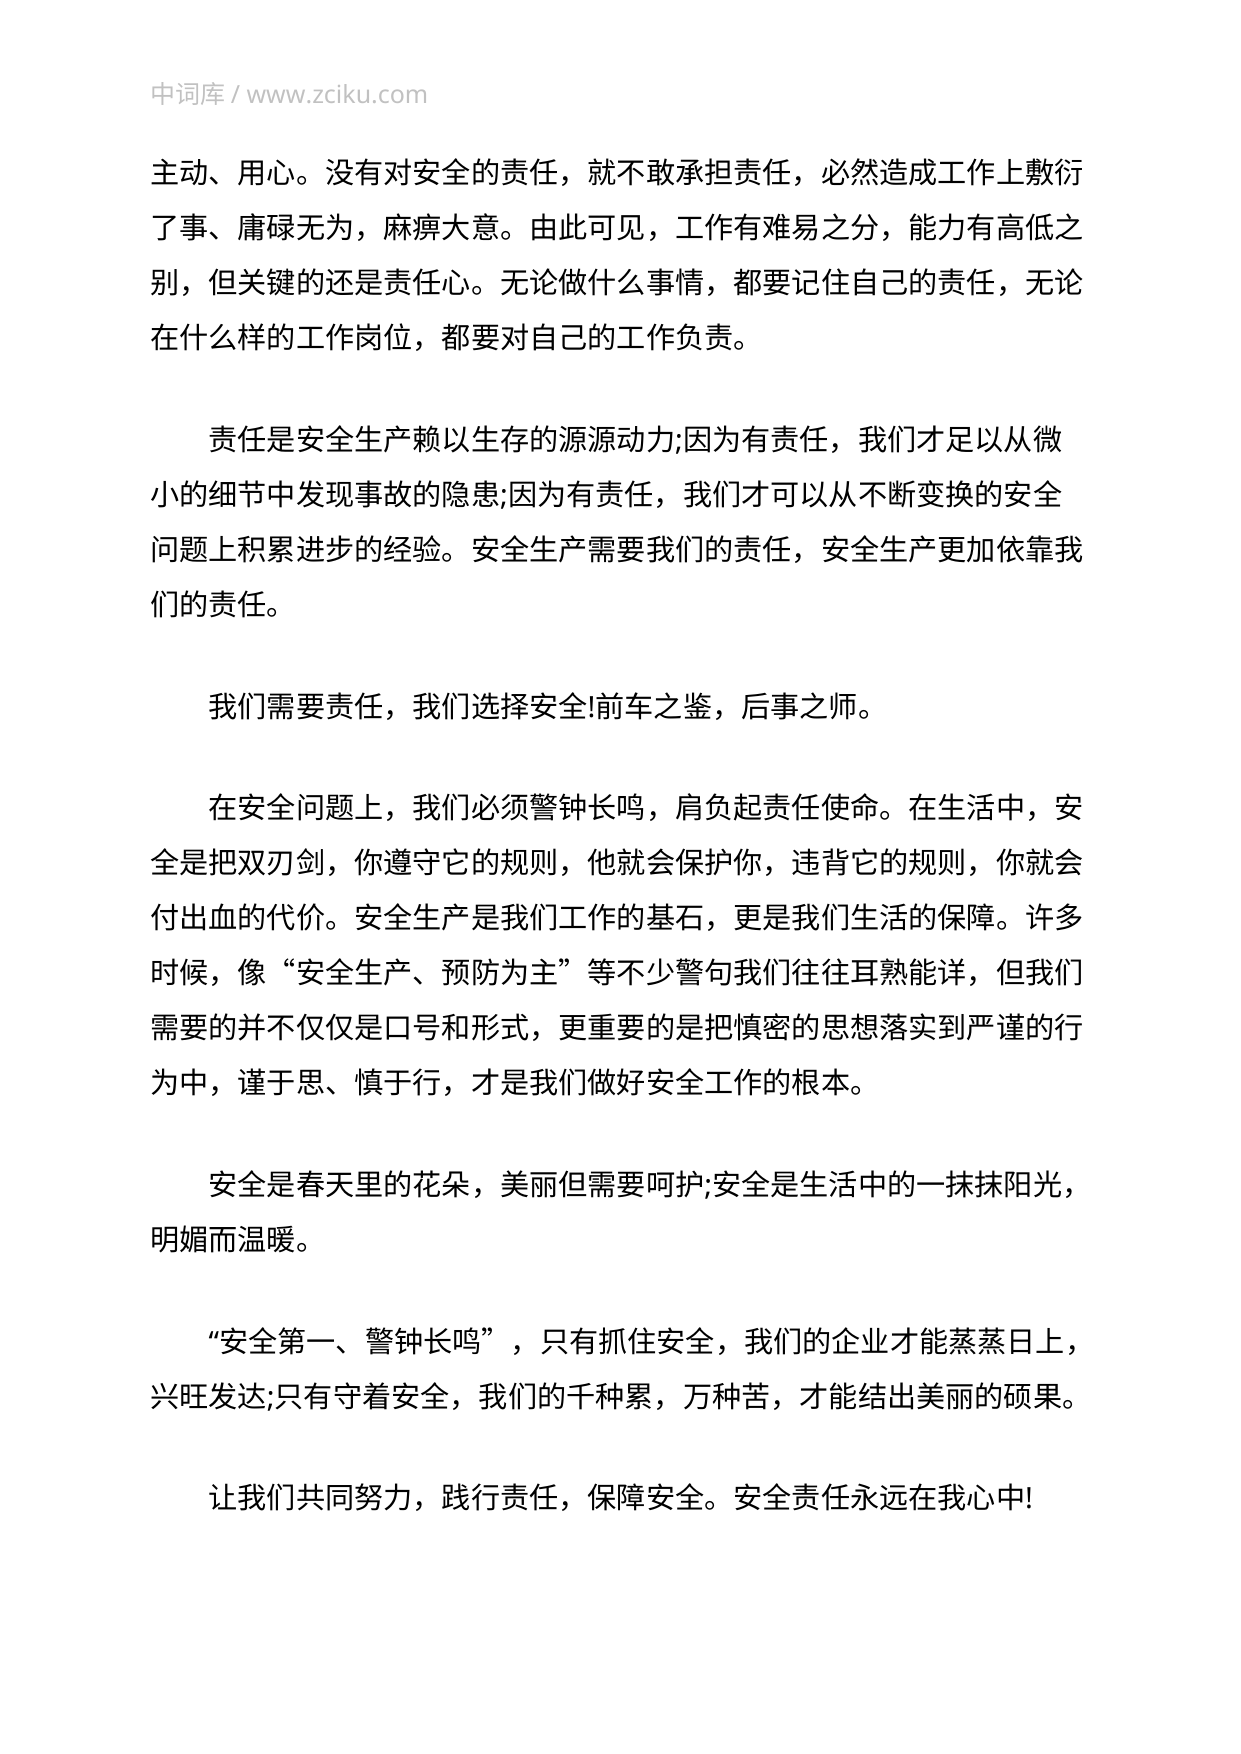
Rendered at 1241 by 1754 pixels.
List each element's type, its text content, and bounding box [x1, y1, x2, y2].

text 责任是安全生产赖以生存的源源动力;因为有责任，我们才足以从微小的细节中发现事故的隐患;因为有责任，我们才可以从不断变换的安全问题上积累进步的经验。安全生产需要我们的责任，安全生产更加依靠我们的责任。 [150, 416, 1090, 624]
text “安全第一、警钟长鸣”，只有抓住安全，我们的企业才能蒸蒸日上，兴旺发达;只有守着安全，我们的千种累，万种苦，才能结出美丽的硕果。 [150, 1318, 1090, 1416]
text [150, 150, 1090, 357]
text 在安全问题上，我们必须警钟长鸣，肩负起责任使命。在生活中，安全是把双刃剑，你遵守它的规则，他就会保护你，违背它的规则，你就会付出血的代价。安全生产是我们工作的基石，更是我们生活的保障。许多时候，像“安全生产、预防为主”等不少警句我们往往耳熟能详，但我们需要的并不仅仅是口号和形式，更重要的是把慎密的思想落实到严谨的行为中，谨于思、慎于行，才是我们做好安全工作的根本。 [150, 785, 1090, 1102]
text 让我们共同努力，践行责任，保障安全。安全责任永远在我心中! [150, 1475, 1090, 1517]
text 安全是春天里的花朵，美丽但需要呵护;安全是生活中的一抹抹阳光，明媚而温暖。 [150, 1161, 1090, 1259]
text 我们需要责任，我们选择安全!前车之鉴，后事之师。 [150, 683, 1090, 726]
